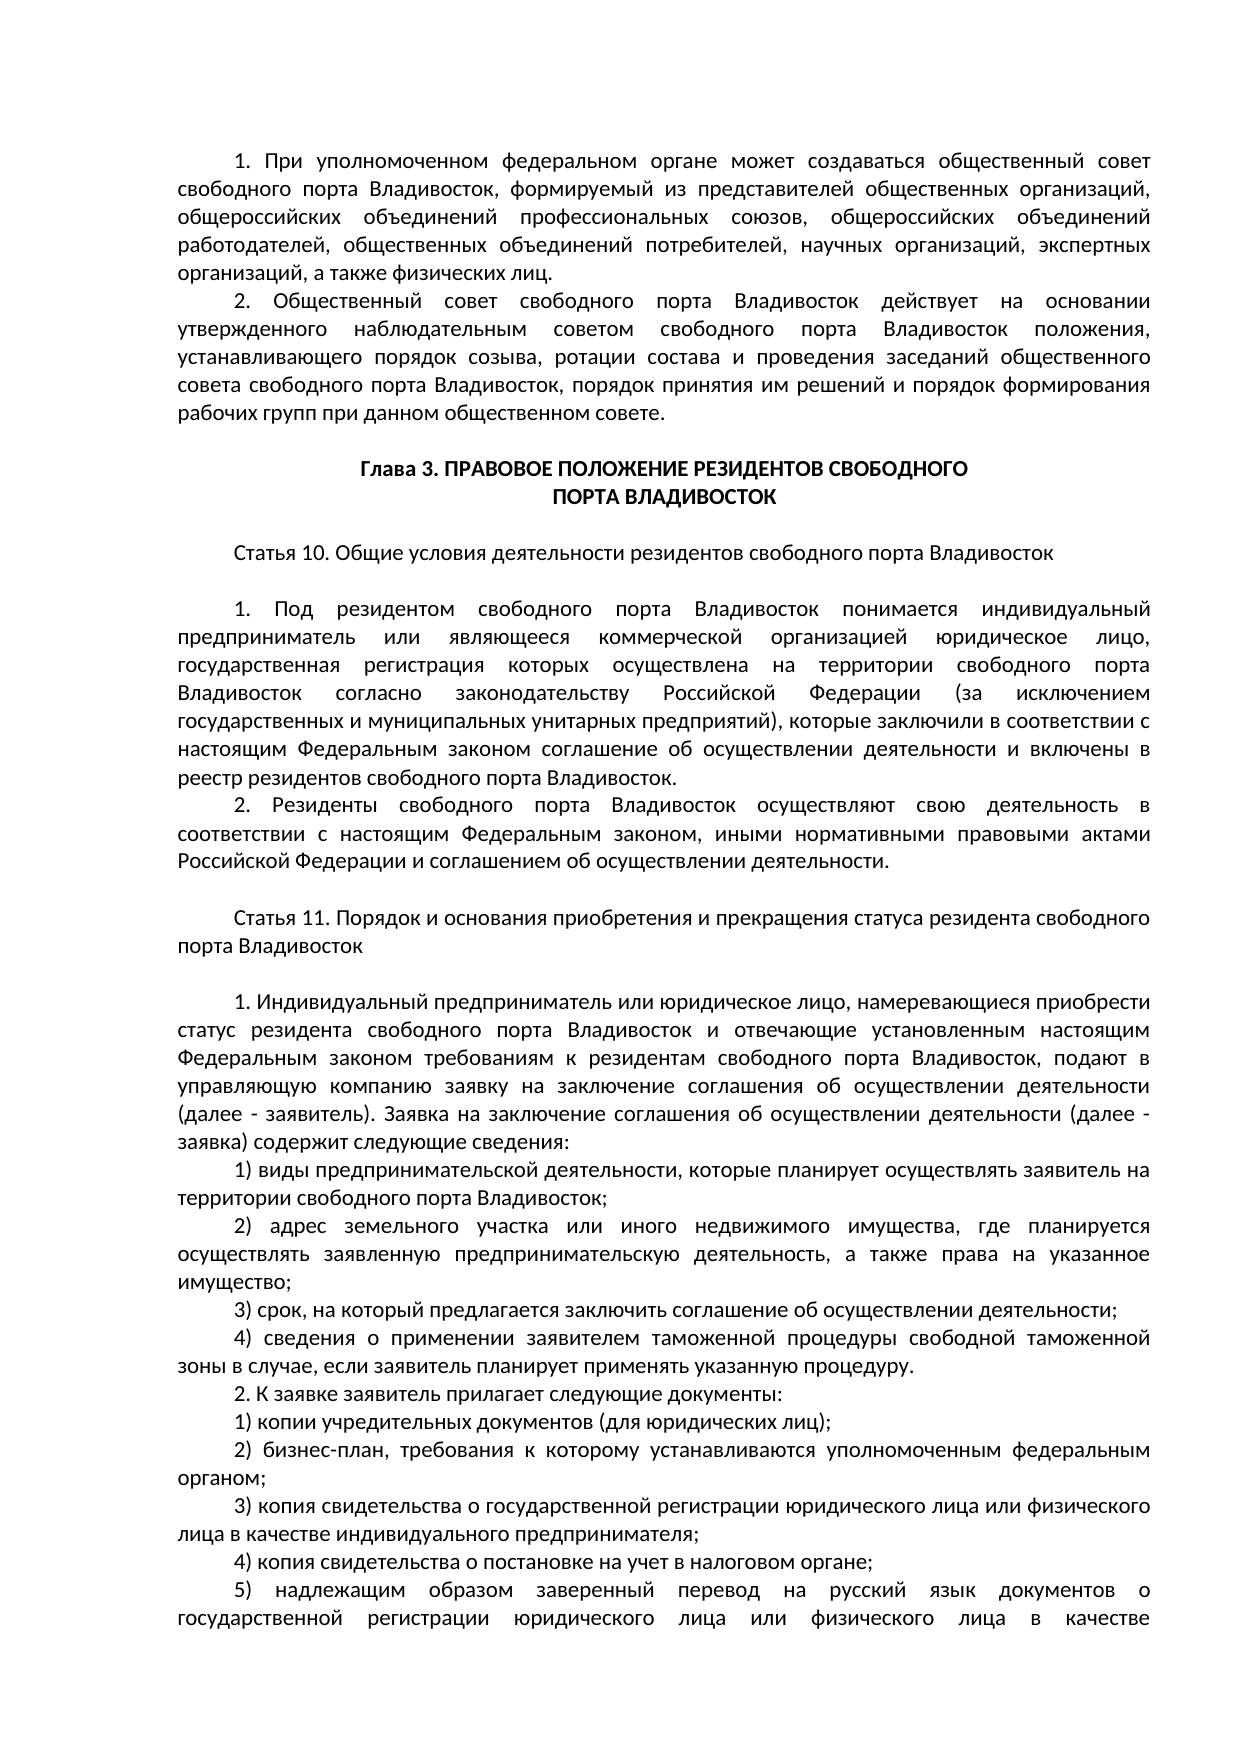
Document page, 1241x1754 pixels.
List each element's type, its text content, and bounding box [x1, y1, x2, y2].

text 1. При уполномоченном федеральном органе может создаваться общественный совет свободного порта Владивосток, формируемый из представителей общественных организаций, общероссийских объединений профессиональных союзов, общероссийских объединений работодателей, общественных объединений потребителей, научных организаций, экспертных организаций, а также физических лиц. [177, 146, 1152, 286]
text Статья 10. Общие условия деятельности резидентов свободного порта Владивосток [177, 538, 1152, 566]
text 4) сведения о применении заявителем таможенной процедуры свободной таможенной зоны в случае, если заявитель планирует применять указанную процедуру. [177, 1323, 1152, 1379]
text 1. Индивидуальный предприниматель или юридическое лицо, намеревающиеся приобрести статус резидента свободного порта Владивосток и отвечающие установленным настоящим Федеральным законом требованиям к резидентам свободного порта Владивосток, подают в управляющую компанию заявку на заключение соглашения об осуществлении деятельности (далее - заявитель). Заявка на заключение соглашения об осуществлении деятельности (далее - заявка) содержит следующие сведения: [177, 987, 1152, 1155]
text 3) копия свидетельства о государственной регистрации юридического лица или физического лица в качестве индивидуального предпринимателя; [177, 1491, 1152, 1547]
text 3) срок, на который предлагается заключить соглашение об осуществлении деятельности; [177, 1295, 1152, 1323]
text 2) адрес земельного участка или иного недвижимого имущества, где планируется осуществлять заявленную предпринимательскую деятельность, а также права на указанное имущество; [177, 1211, 1152, 1295]
text 1. Под резидентом свободного порта Владивосток понимается индивидуальный предприниматель или являющееся коммерческой организацией юридическое лицо, государственная регистрация которых осуществлена на территории свободного порта Владивосток согласно законодательству Российской Федерации (за исключением государственных и муниципальных унитарных предприятий), которые заключили в соответствии с настоящим Федеральным законом соглашение об осуществлении деятельности и включены в реестр резидентов свободного порта Владивосток. [177, 594, 1152, 791]
text 2. Резиденты свободного порта Владивосток осуществляют свою деятельность в соответствии с настоящим Федеральным законом, иными нормативными правовыми актами Российской Федерации и соглашением об осуществлении деятельности. [177, 791, 1152, 875]
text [177, 1575, 1152, 1631]
text Статья 11. Порядок и основания приобретения и прекращения статуса резидента свободного порта Владивосток [177, 903, 1152, 959]
text 2. К заявке заявитель прилагает следующие документы: [177, 1379, 1152, 1407]
text 1) виды предпринимательской деятельности, которые планирует осуществлять заявитель на территории свободного порта Владивосток; [177, 1155, 1152, 1211]
text 2. Общественный совет свободного порта Владивосток действует на основании утвержденного наблюдательным советом свободного порта Владивосток положения, устанавливающего порядок созыва, ротации состава и проведения заседаний общественного совета свободного порта Владивосток, порядок принятия им решений и порядок формирования рабочих групп при данном общественном совете. [177, 286, 1152, 426]
text ПОРТА ВЛАДИВОСТОК [177, 482, 1152, 510]
text 4) копия свидетельства о постановке на учет в налоговом органе; [177, 1547, 1152, 1575]
text 2) бизнес-план, требования к которому устанавливаются уполномоченным федеральным органом; [177, 1435, 1152, 1491]
text 1) копии учредительных документов (для юридических лиц); [177, 1407, 1152, 1435]
text Глава 3. ПРАВОВОЕ ПОЛОЖЕНИЕ РЕЗИДЕНТОВ СВОБОДНОГО [177, 454, 1152, 482]
